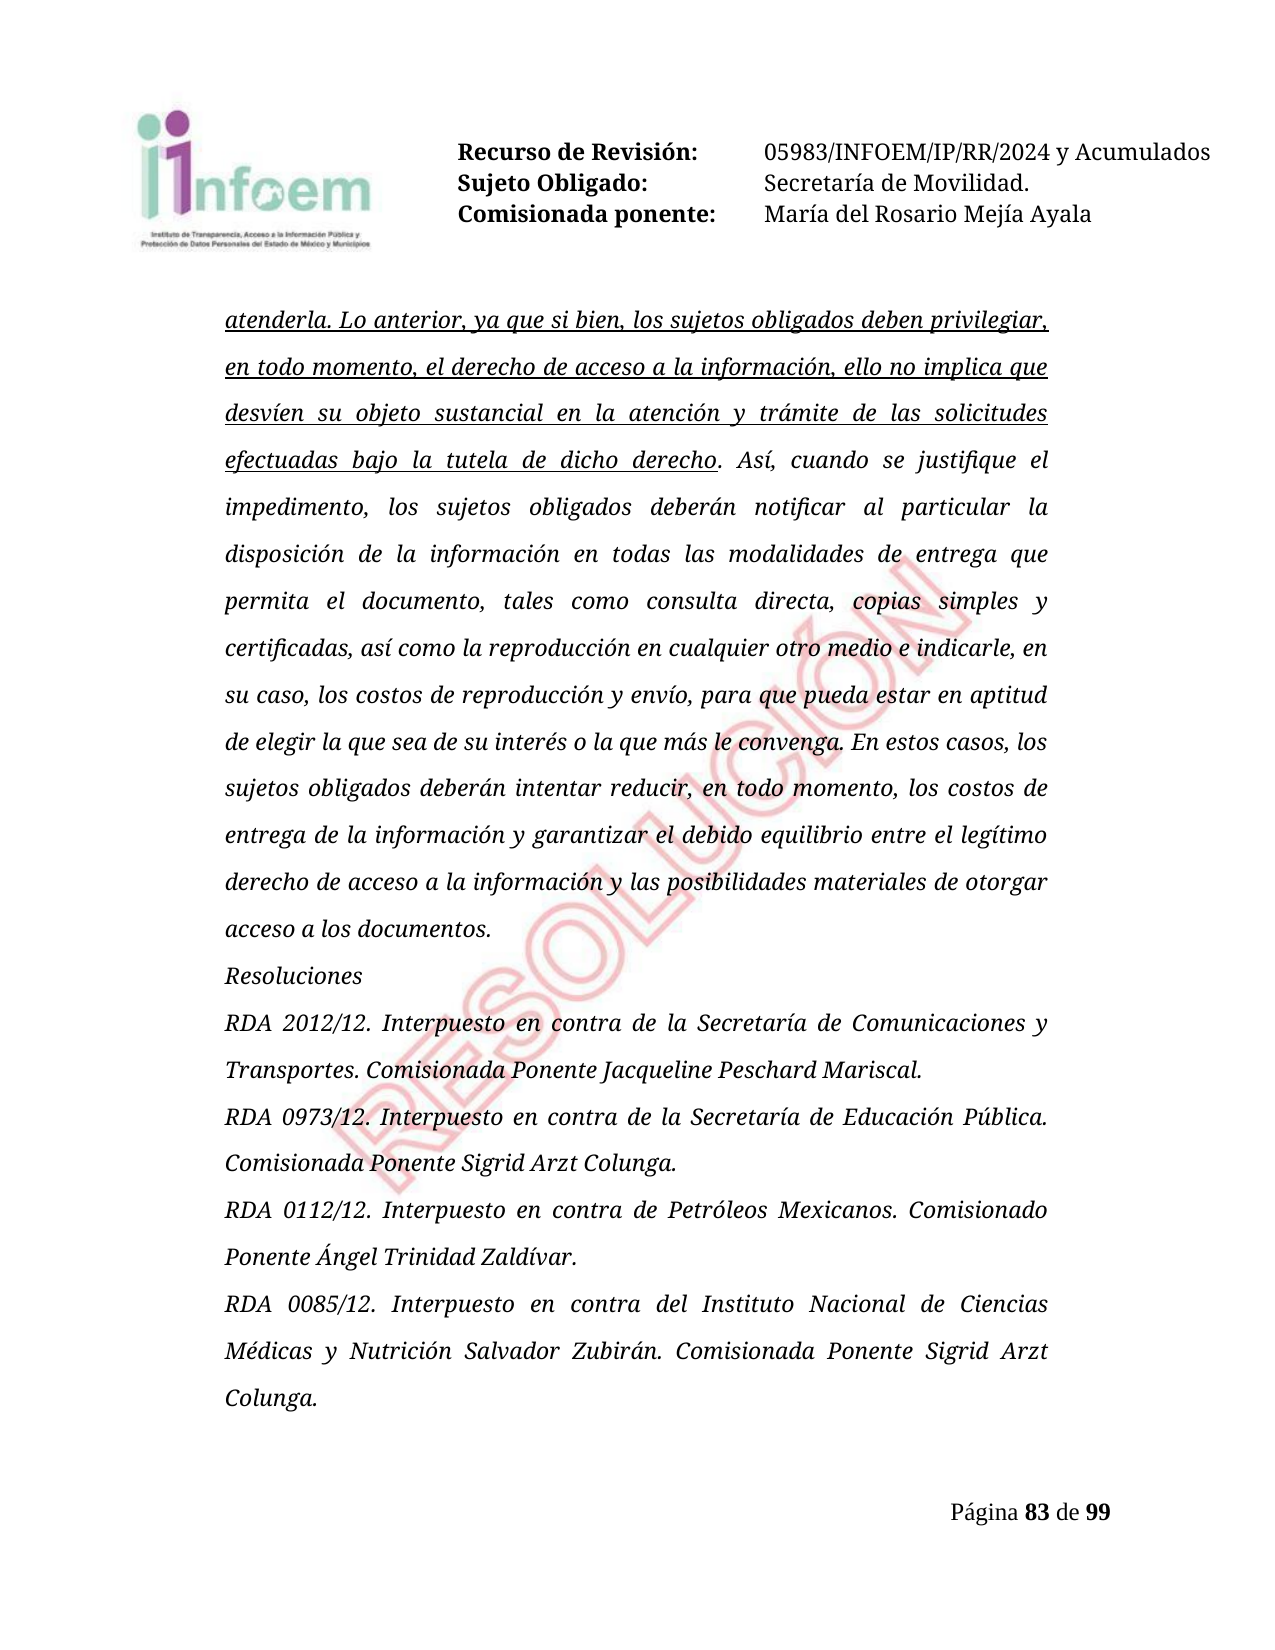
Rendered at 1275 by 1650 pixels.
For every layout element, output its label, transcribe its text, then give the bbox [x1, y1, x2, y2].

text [224, 303, 1051, 944]
text RDA 0112/12. Interpuesto en contra de Petróleos Mexicanos. Comisionado Ponente Ángel Trinidad Zaldívar. [224, 1194, 1051, 1272]
text RDA 0085/12. Interpuesto en contra del Instituto Nacional de Ciencias Médicas y Nutrición Salvador Zubirán. Comisionada Ponente Sigrid Arzt Colunga. [224, 1288, 1051, 1413]
picture [22, 52, 1251, 1650]
text Resoluciones [224, 960, 1051, 991]
text RDA 2012/12. Interpuesto en contra de la Secretaría de Comunicaciones y Transportes. Comisionada Ponente Jacqueline Peschard Mariscal. [224, 1007, 1051, 1085]
text RDA 0973/12. Interpuesto en contra de la Secretaría de Educación Pública. Comisionada Ponente Sigrid Arzt Colunga. [224, 1100, 1051, 1178]
